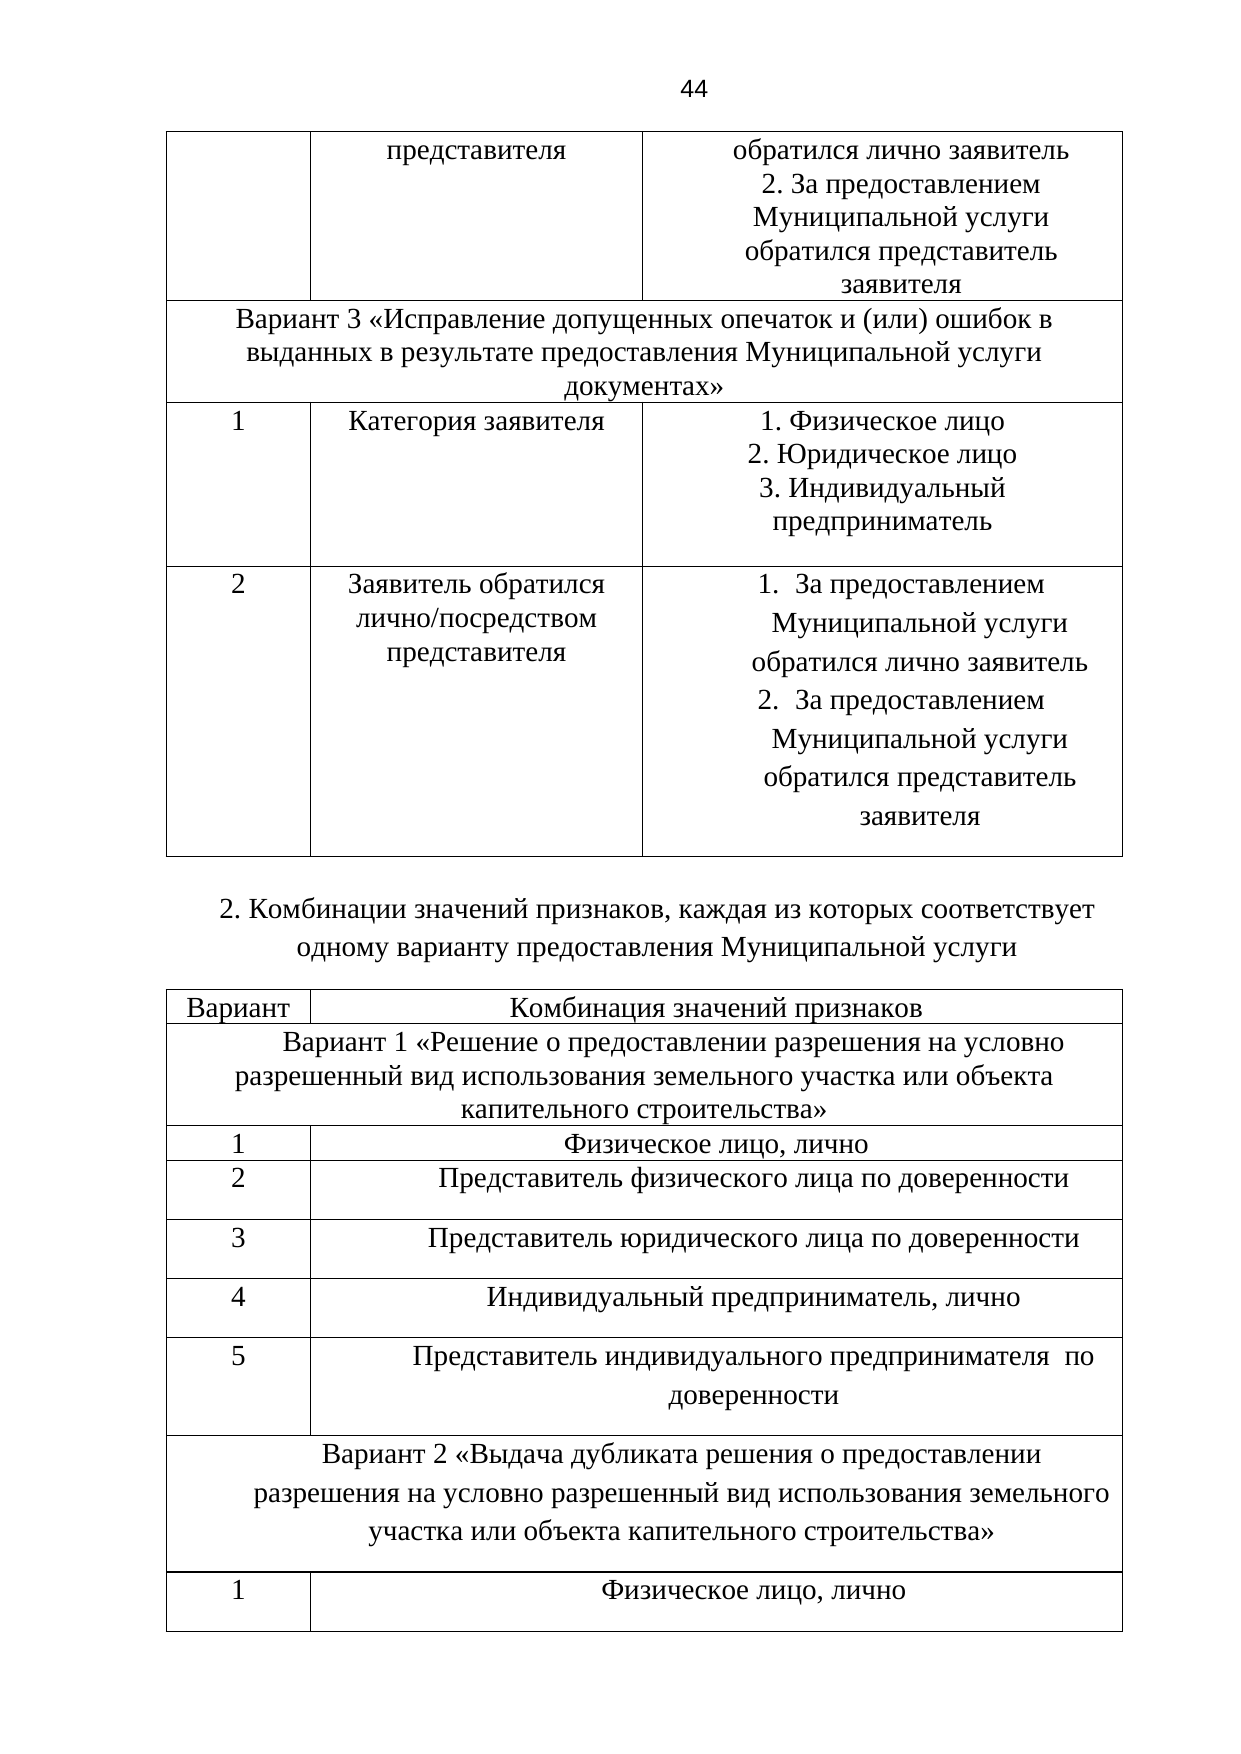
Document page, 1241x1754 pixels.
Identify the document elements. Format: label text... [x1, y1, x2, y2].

table_header Комбинация значений признаков [311, 990, 1122, 1023]
table_cell Индивидуальный предприниматель, лично [311, 1279, 1122, 1337]
table_header Вариант [167, 990, 310, 1023]
table_cell Вариант 1 «Решение о предоставлении разрешения на условно разрешенный вид использования земельного участка или объекта капительного строительства» [167, 1024, 1122, 1125]
table_cell 2 [167, 567, 310, 856]
table_cell Заявитель обратился лично/посредством представителя [311, 567, 642, 856]
table_cell Представитель физического лица по доверенности [311, 1161, 1122, 1219]
table_cell Представитель юридического лица по доверенности [311, 1220, 1122, 1278]
table_cell 4 [167, 1279, 310, 1337]
table_cell Физическое лицо, лично [311, 1573, 1122, 1631]
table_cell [311, 132, 642, 300]
list 2. Комбинации значений признаков, каждая из которых соответствует [162, 891, 1152, 924]
table_cell Вариант 3 «Исправление допущенных опечаток и (или) ошибок в выданных в результате предоставления Муниципальной услуги документах» [167, 301, 1122, 402]
table_cell Физическое лицо, лично [311, 1126, 1122, 1159]
table_cell 1 [167, 1126, 310, 1159]
table_cell 1 [167, 1573, 310, 1631]
table_cell Категория заявителя [311, 403, 642, 566]
table_cell 3 [167, 1220, 310, 1278]
table_cell 1. Физическое лицо 2. Юридическое лицо 3. Индивидуальный предприниматель [643, 403, 1122, 566]
table_cell За предоставлением Муниципальной услуги обратился лично заявитель За предоставлением Муниципальной услуги обратился представитель заявителя [643, 567, 1122, 856]
table_cell 2 [167, 132, 310, 300]
table_cell 2 [167, 1161, 310, 1219]
table_cell Вариант 2 «Выдача дубликата решения о предоставлении разрешения на условно разрешенный вид использования земельного участка или объекта капительного строительства» [167, 1436, 1122, 1571]
list одному варианту предоставления Муниципальной услуги [162, 929, 1152, 963]
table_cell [643, 132, 1122, 300]
table_cell 1 [167, 403, 310, 566]
table_cell 5 [167, 1338, 310, 1435]
table_cell Представитель индивидуального предпринимателя по доверенности [311, 1338, 1122, 1435]
